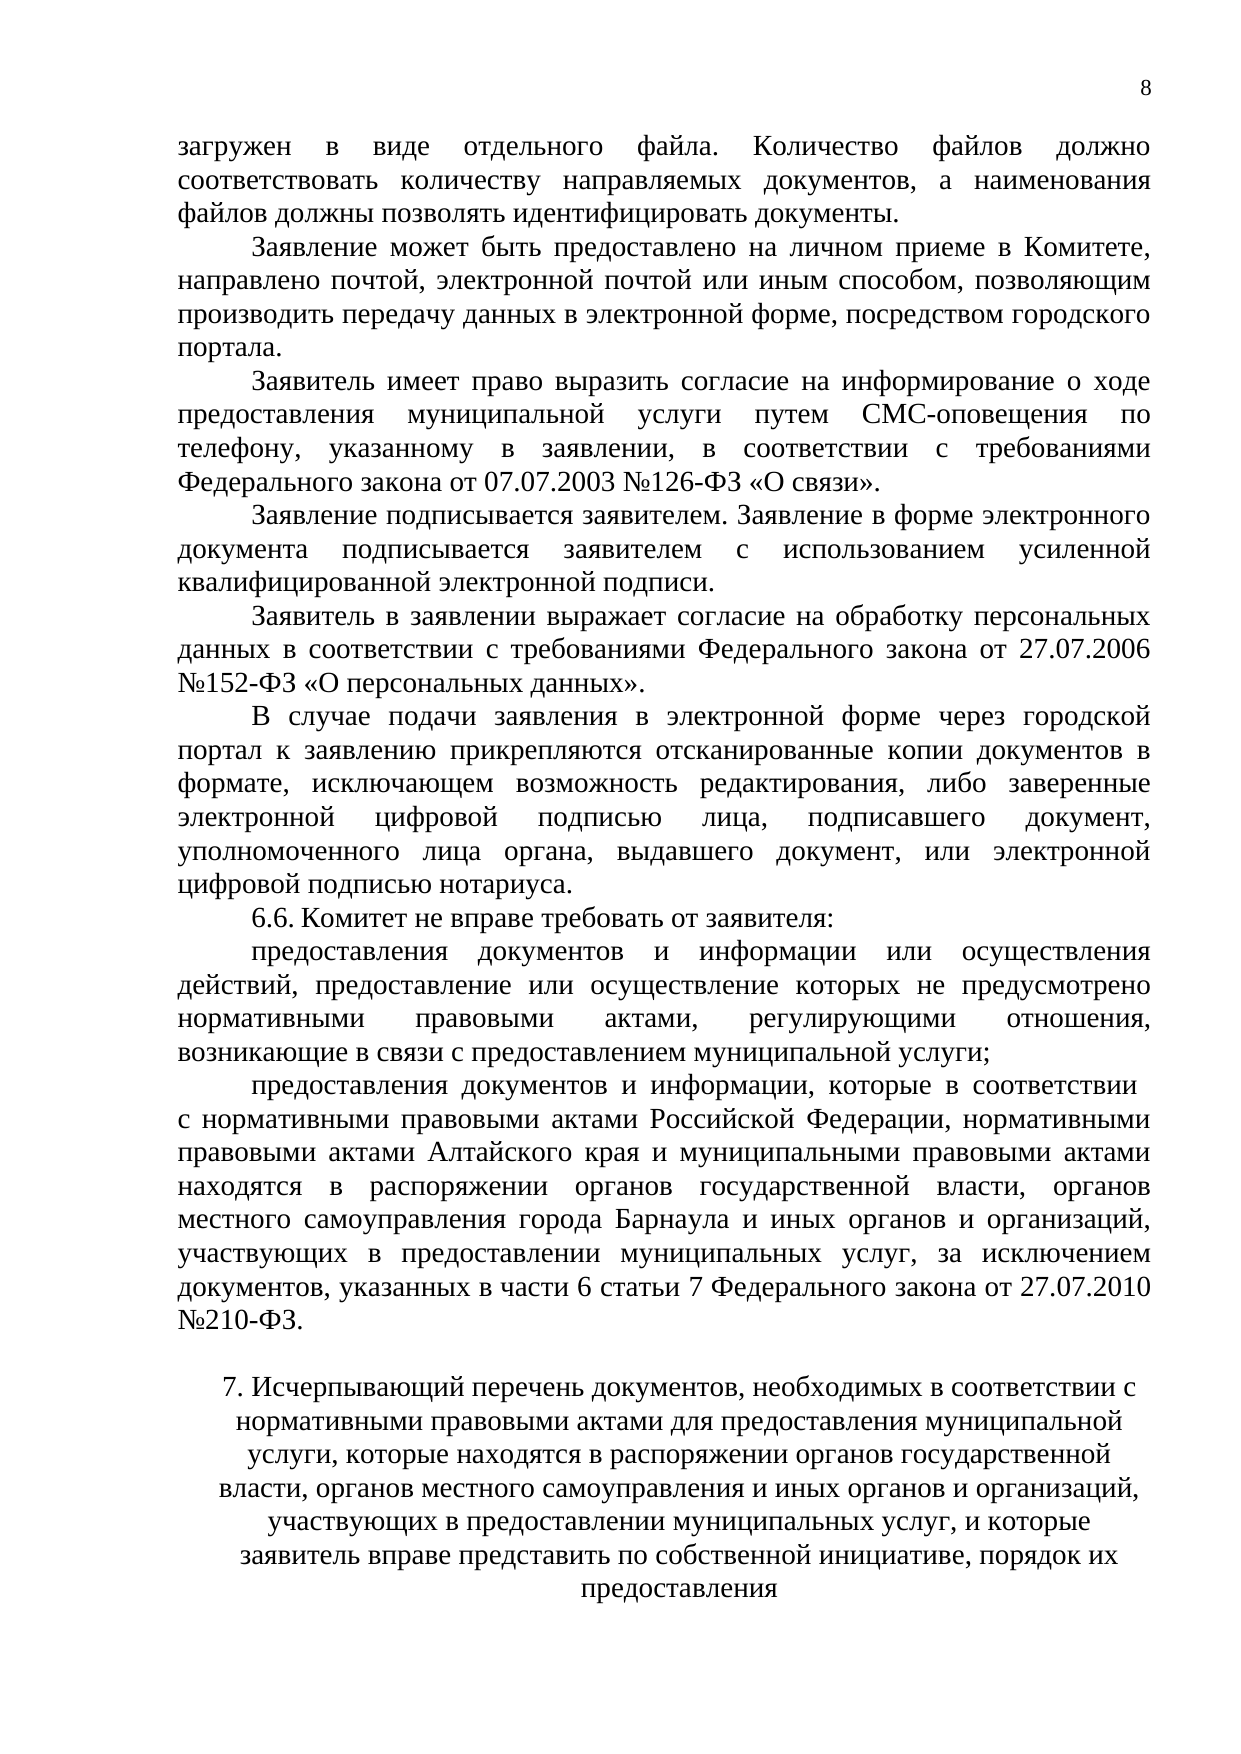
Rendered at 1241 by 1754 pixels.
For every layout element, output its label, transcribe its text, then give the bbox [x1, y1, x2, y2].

text Заявление подписывается заявителем. Заявление в форме электронного документа подписывается заявителем с использованием усиленной квалифицированной электронной подписи. [177, 497, 1152, 598]
text Заявитель в заявлении выражает согласие на обработку персональных данных в соответствии с требованиями Федерального закона от 27.07.2006 №152-ФЗ «О персональных данных». [177, 598, 1152, 698]
text 6.6. Комитет не вправе требовать от заявителя: [177, 900, 1152, 933]
text В случае подачи заявления в электронной форме через городской портал к заявлению прикрепляются отсканированные копии документов в формате, исключающем возможность редактирования, либо заверенные электронной цифровой подписью лица, подписавшего документ, уполномоченного лица органа, выдавшего документ, или электронной цифровой подписью нотариуса. [177, 698, 1152, 900]
text предоставления документов и информации или осуществления действий, предоставление или осуществление которых не предусмотрено нормативными правовыми актами, регулирующими отношения, возникающие в связи с предоставлением муниципальной услуги; [177, 933, 1152, 1067]
text 7.​ Исчерпывающий перечень документов, необходимых в соответствии с нормативными правовыми актами для предоставления муниципальной услуги, которые находятся в распоряжении органов государственной власти, органов местного самоуправления и иных органов и организаций, участвующих в предоставлении муниципальных услуг, и которые заявитель вправе представить по собственной инициативе, порядок их предоставления [207, 1369, 1152, 1604]
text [177, 128, 1152, 229]
text предоставления документов и информации, которые в соответствии с нормативными правовыми актами Российской Федерации, нормативными правовыми актами Алтайского края и муниципальными правовыми актами находятся в распоряжении органов государственной власти, органов местного самоуправления города Барнаула и иных органов и организаций, участвующих в предоставлении муниципальных услуг, за исключением документов, указанных в части 6 статьи 7 Федерального закона от 27.07.2010 №210-ФЗ. [177, 1067, 1152, 1336]
text Заявитель имеет право выразить согласие на информирование о ходе предоставления муниципальной услуги путем СМС-оповещения по телефону, указанному в заявлении, в соответствии с требованиями Федерального закона от 07.07.2003 №126-ФЗ «О связи». [177, 363, 1152, 497]
text Заявление может быть предоставлено на личном приеме в Комитете, направлено почтой, электронной почтой или иным способом, позволяющим производить передачу данных в электронной форме, посредством городского портала. [177, 229, 1152, 363]
